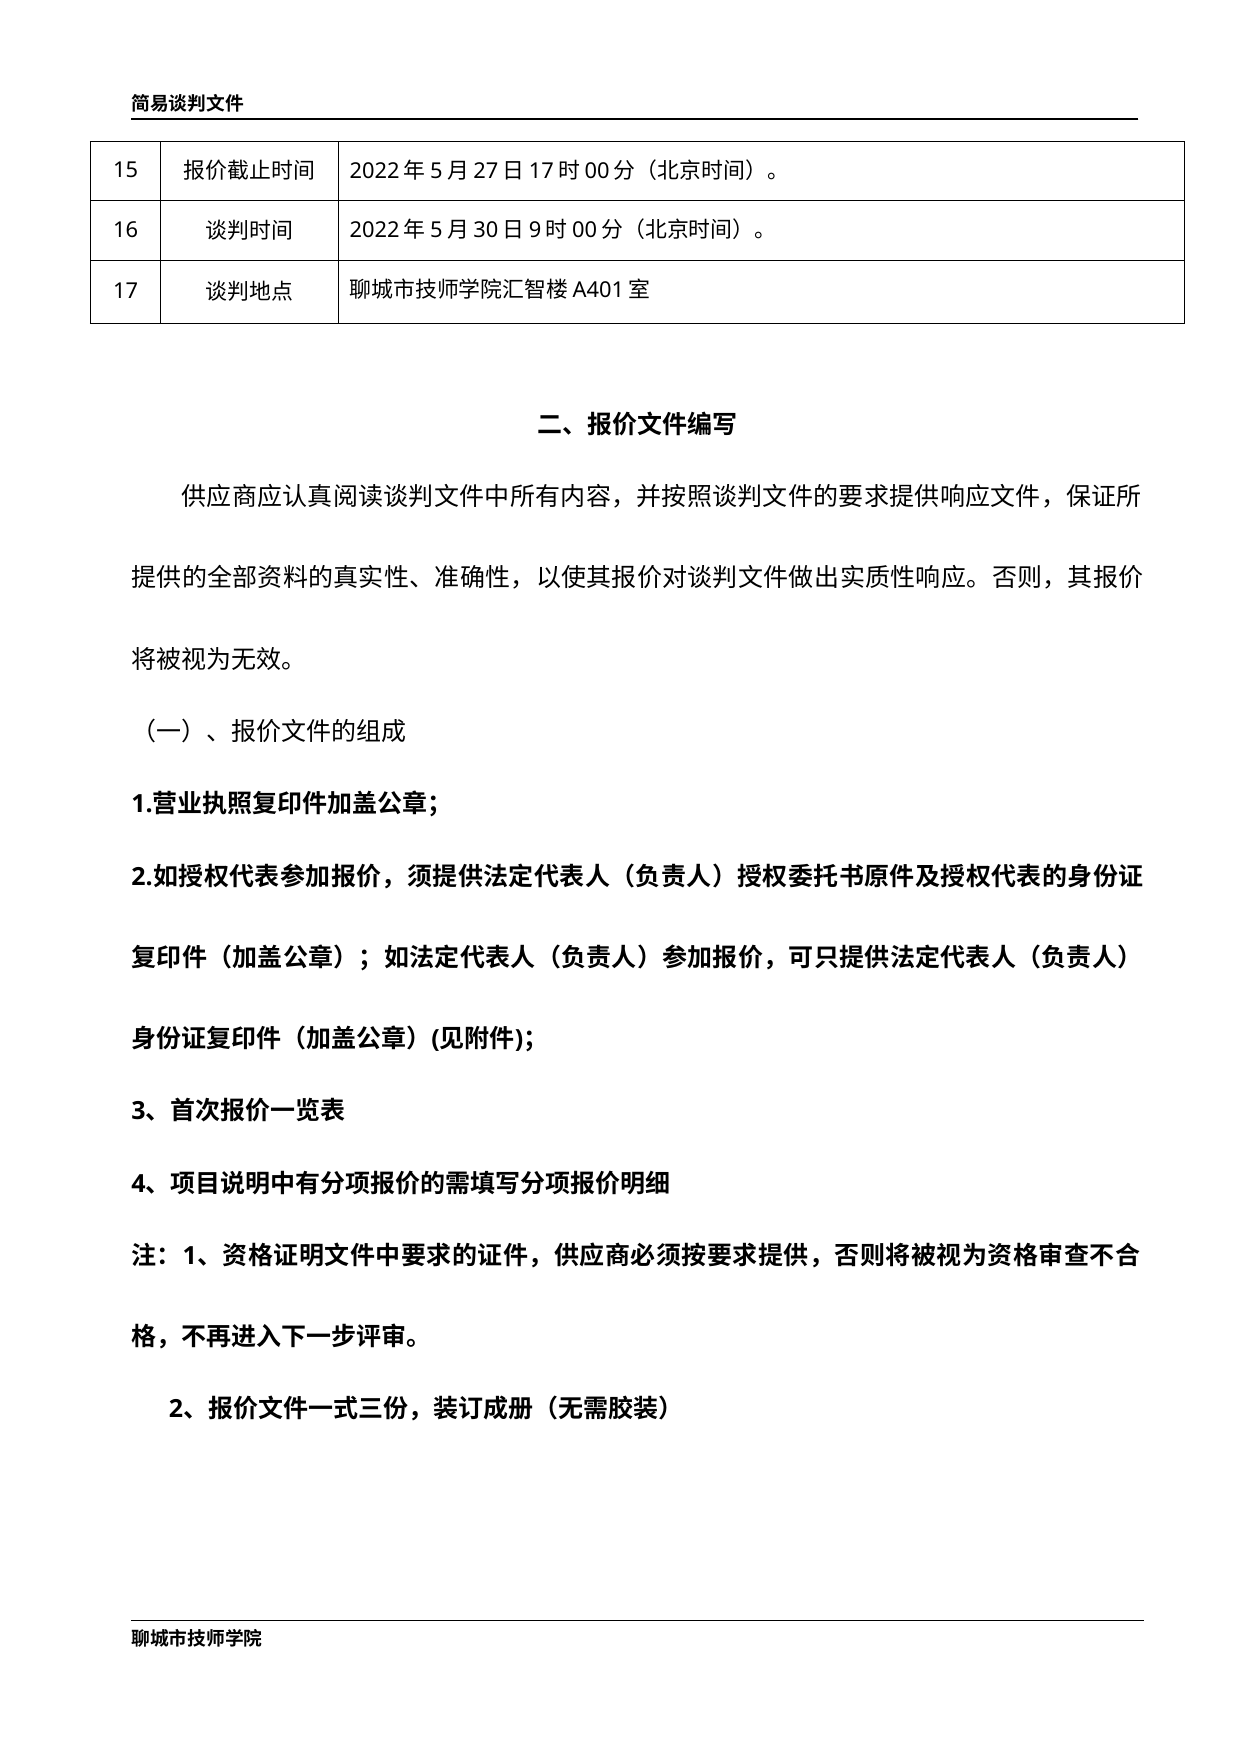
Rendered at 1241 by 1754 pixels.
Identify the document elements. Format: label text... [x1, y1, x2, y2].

text 2.如授权代表参加报价，须提供法定代表人（负责人）授权委托书原件及授权代表的身份证复印件（加盖公章）；如法定代表人（负责人）参加报价，可只提供法定代表人（负责人）身份证复印件（加盖公章）(见附件)； [131, 847, 1144, 1064]
table_cell 16 [91, 201, 160, 260]
table_cell 谈判时间 [161, 201, 338, 260]
table_cell 聊城市技师学院汇智楼A401室 [339, 261, 1184, 323]
table_cell 2022年5月30日9时00分（北京时间）。 [339, 201, 1184, 260]
text 3、首次报价一览表 [131, 1082, 1144, 1136]
text （一）、报价文件的组成 [131, 702, 1144, 757]
table_cell 2022年5月27日17时00分（北京时间）。 [339, 142, 1184, 200]
text 二、报价文件编写 [131, 395, 1144, 449]
text 注：1、资格证明文件中要求的证件，供应商必须按要求提供，否则将被视为资格审查不合格，不再进入下一步评审。 [131, 1226, 1144, 1362]
table_cell 谈判地点 [161, 261, 338, 323]
table_cell 17 [91, 261, 160, 323]
text 1.营业执照复印件加盖公章； [131, 775, 1144, 829]
text 供应商应认真阅读谈判文件中所有内容，并按照谈判文件的要求提供响应文件，保证所提供的全部资料的真实性、准确性，以使其报价对谈判文件做出实质性响应。否则，其报价将被视为无效。 [131, 468, 1144, 684]
table_cell 15 [91, 142, 160, 200]
text 4、项目说明中有分项报价的需填写分项报价明细 [131, 1154, 1144, 1208]
table_cell 报价截止时间 [161, 142, 338, 200]
text 2、报价文件一式三份，装订成册（无需胶装） [131, 1380, 1144, 1434]
